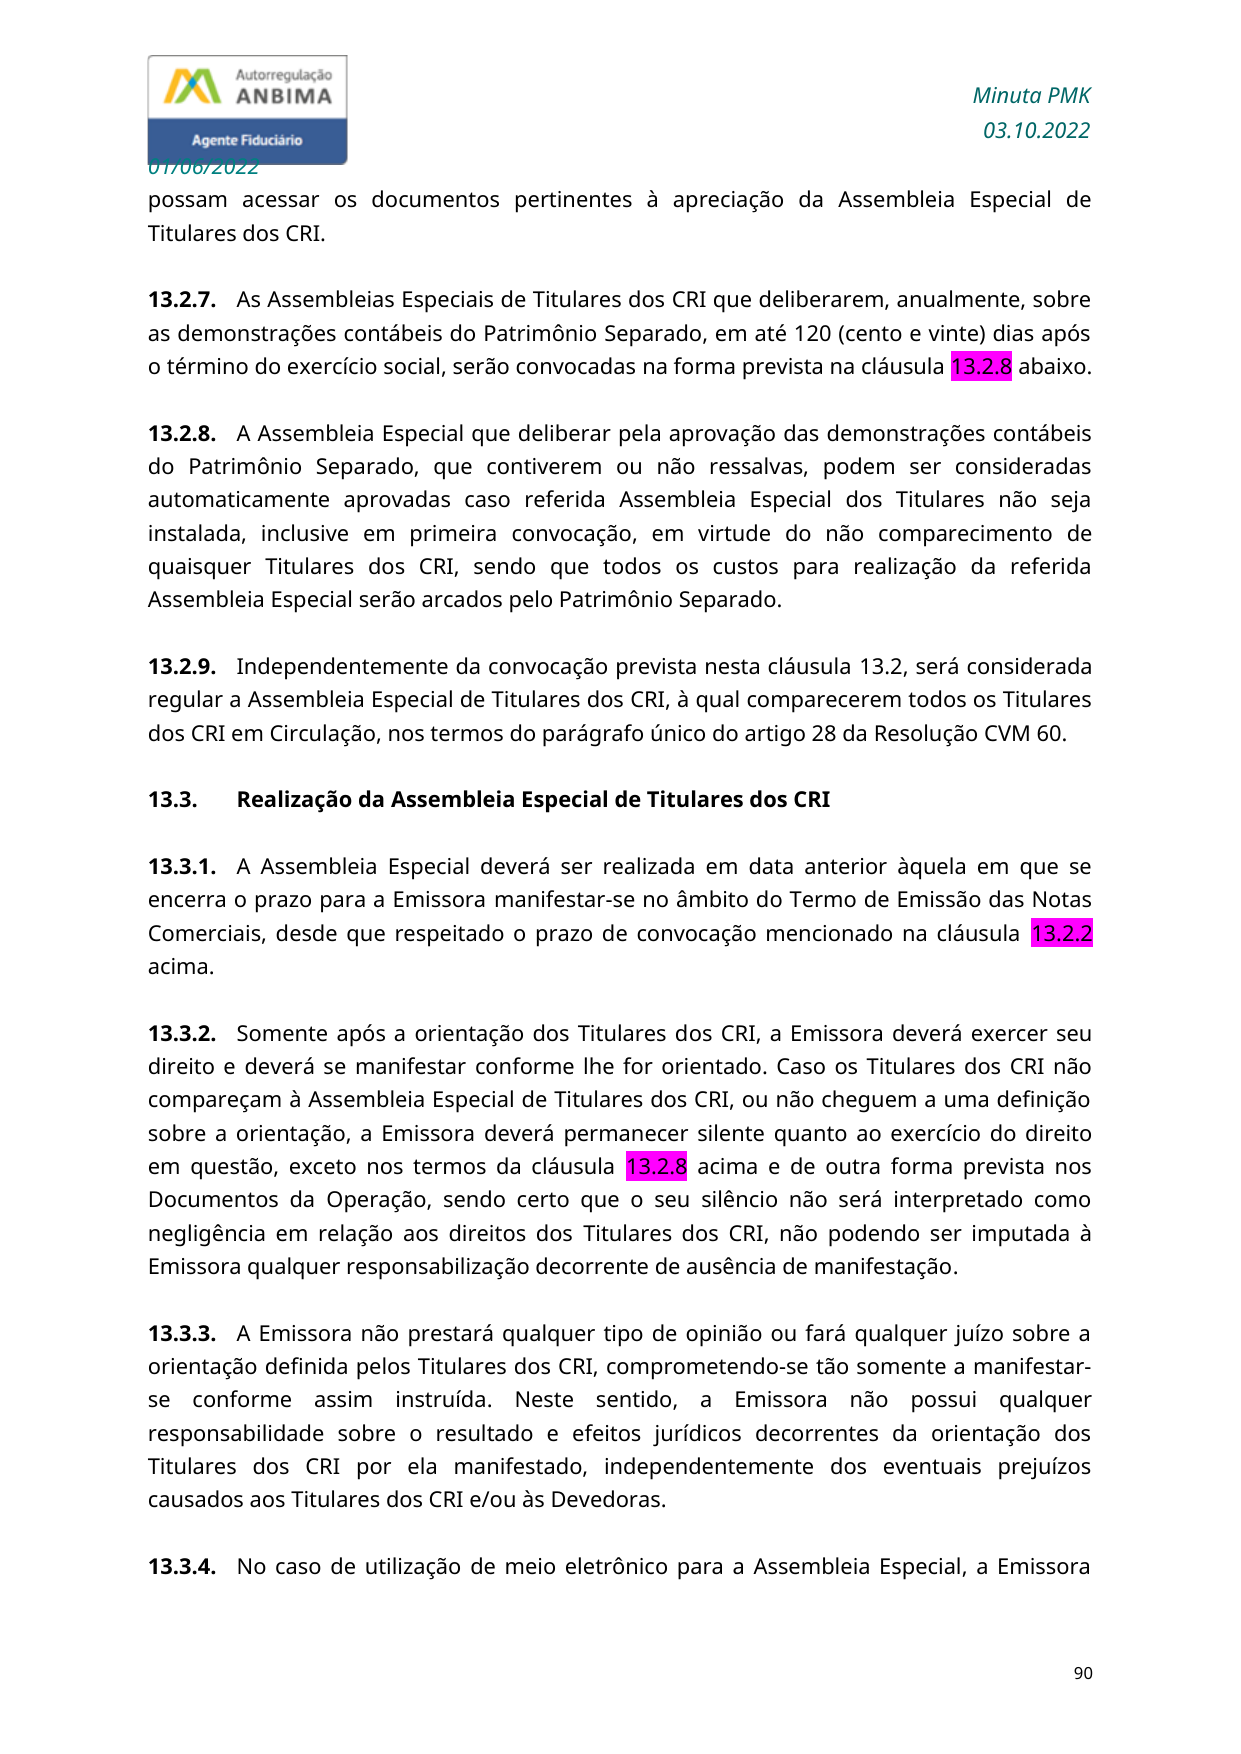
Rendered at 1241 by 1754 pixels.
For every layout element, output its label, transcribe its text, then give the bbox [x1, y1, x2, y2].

list Somente após a orientação dos Titulares dos CRI, a Emissora deverá exercer seu direito e deverá se manifestar conforme lhe for orientado. Caso os Titulares dos CRI não compareçam à Assembleia Especial de Titulares dos CRI, ou não cheguem a uma definição sobre a orientação, a Emissora deverá permanecer silente quanto ao exercício do direito em questão, exceto nos termos da cláusula 13.2.8 acima e de outra forma prevista nos Documentos da Operação, sendo certo que o seu silêncio não será interpretado como negligência em relação aos direitos dos Titulares dos CRI, não podendo ser imputada à Emissora qualquer responsabilização decorrente de ausência de manifestação. [148, 1014, 1093, 1281]
list As Assembleias Especiais de Titulares dos CRI que deliberarem, anualmente, sobre as demonstrações contábeis do Patrimônio Separado, em até 120 (cento e vinte) dias após o término do exercício social, serão convocadas na forma prevista na cláusula 13.2.8 abaixo. [148, 281, 1093, 381]
list A Emissora não prestará qualquer tipo de opinião ou fará qualquer juízo sobre a orientação definida pelos Titulares dos CRI, comprometendo-se tão somente a manifestar-se conforme assim instruída. Neste sentido, a Emissora não possui qualquer responsabilidade sobre o resultado e efeitos jurídicos decorrentes da orientação dos Titulares dos CRI por ela manifestado, independentemente dos eventuais prejuízos causados aos Titulares dos CRI e/ou às Devedoras. [148, 1314, 1093, 1514]
list A Assembleia Especial deverá ser realizada em data anterior àquela em que se encerra o prazo para a Emissora manifestar-se no âmbito do Termo de Emissão das Notas Comerciais, desde que respeitado o prazo de convocação mencionado na cláusula 13.2.2 acima. [148, 848, 1093, 981]
list Independentemente da convocação prevista nesta cláusula 13.2, será considerada regular a Assembleia Especial de Titulares dos CRI, à qual comparecerem todos os Titulares dos CRI em Circulação, nos termos do parágrafo único do artigo 28 da Resolução CVM 60. [148, 648, 1093, 748]
picture [147, 55, 348, 165]
list A Assembleia Especial que deliberar pela aprovação das demonstrações contábeis do Patrimônio Separado, que contiverem ou não ressalvas, podem ser consideradas automaticamente aprovadas caso referida Assembleia Especial dos Titulares não seja instalada, inclusive em primeira convocação, em virtude do não comparecimento de quaisquer Titulares dos CRI, sendo que todos os custos para realização da referida Assembleia Especial serão arcados pelo Patrimônio Separado. [148, 414, 1093, 614]
list Realização da Assembleia Especial de Titulares dos CRI [148, 781, 1093, 814]
